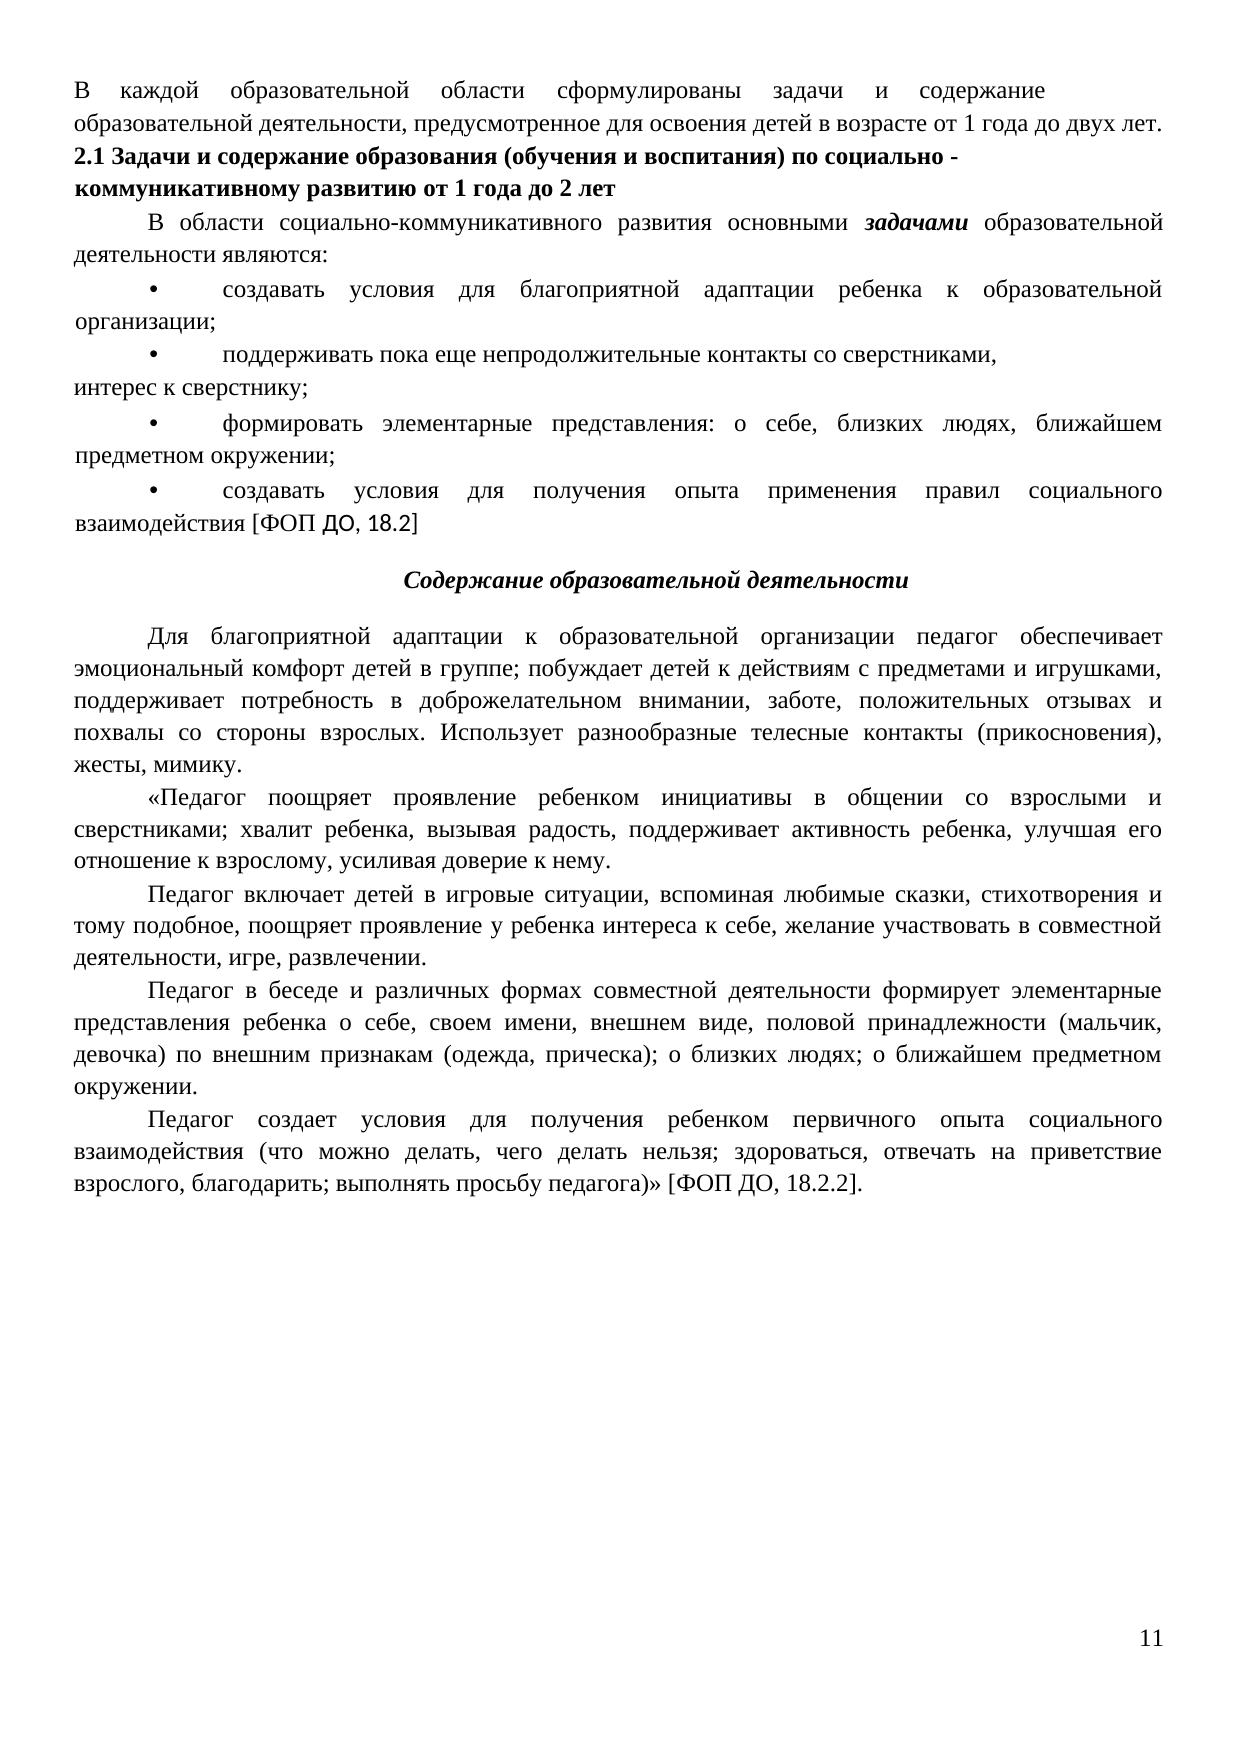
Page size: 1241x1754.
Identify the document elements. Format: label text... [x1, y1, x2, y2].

text В каждой образовательной области сформулированы задачи и содержание [73, 75, 1165, 104]
list создавать условия для благоприятной адаптации ребенка к образовательной организации; [75, 274, 1163, 335]
text Для благоприятной адаптации к образовательной организации педагог обеспечивает эмоциональный комфорт детей в группе; побуждает детей к действиям с предметами и игрушками, поддерживает потребность в доброжелательном внимании, заботе, положительных отзывах и похвалы со стороны взрослых. Использует разнообразные телесные контакты (прикосновения), жесты, мимику. [73, 621, 1163, 777]
text образовательной деятельности, предусмотренное для освоения детей в возрасте от 1 года до двух лет. [73, 108, 1163, 137]
text «Педагог поощряет проявление ребенком инициативы в общении со взрослыми и сверстниками; хвалит ребенка, вызывая радость, поддерживает активность ребенка, улучшая его отношение к взрослому, усиливая доверие к нему. [73, 782, 1163, 874]
text В области социально-коммуникативного развития основными задачами образовательной деятельности являются: [73, 207, 1163, 267]
list поддерживать пока еще непродолжительные контакты со сверстниками, [75, 339, 1163, 368]
list формировать элементарные представления: о себе, близких людях, ближайшем предметном окружении; [75, 408, 1163, 469]
text 2.1 Задачи и содержание образования (обучения и воспитания) по социально - коммуникативному развитию от 1 года до 2 лет [73, 141, 1165, 202]
text Педагог создает условия для получения ребенком первичного опыта социального взаимодействия (что можно делать, чего делать нельзя; здороваться, отвечать на приветствие взрослого, благодарить; выполнять просьбу педагога)» [ФОП ДО, 18.2.2]. [73, 1104, 1163, 1197]
list создавать условия для получения опыта применения правил социального взаимодействия [ФОП ДО, 18.2] [75, 475, 1163, 538]
text интерес к сверстнику; [73, 372, 1163, 401]
text Педагог в беседе и различных формах совместной деятельности формирует элементарные представления ребенка о себе, своем имени, внешнем виде, половой принадлежности (мальчик, девочка) по внешним признакам (одежда, прическа); о близких людях; о ближайшем предметном окружении. [73, 976, 1163, 1100]
text Содержание образовательной деятельности [149, 565, 1163, 594]
text Педагог включает детей в игровые ситуации, вспоминая любимые сказки, стихотворения и тому подобное, поощряет проявление у ребенка интереса к себе, желание участвовать в совместной деятельности, игре, развлечении. [73, 879, 1163, 971]
